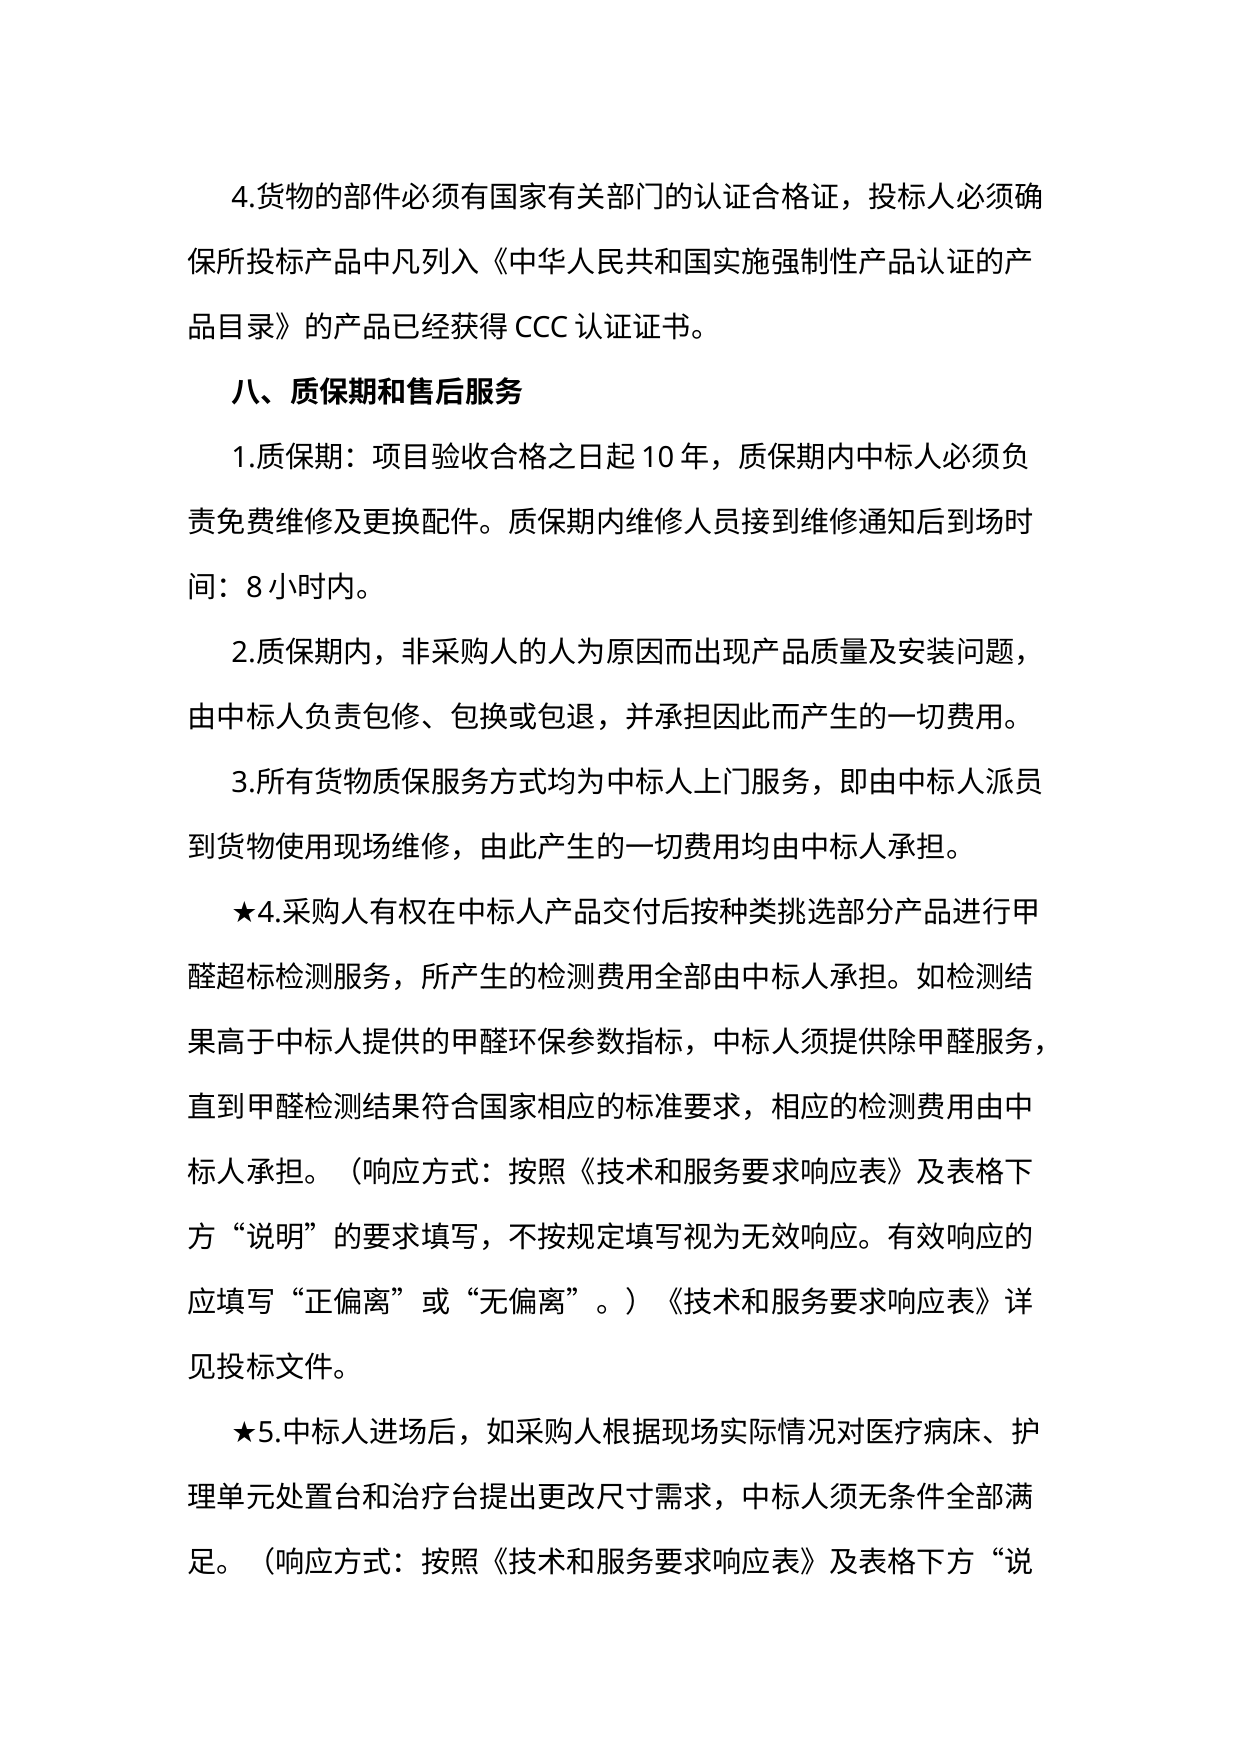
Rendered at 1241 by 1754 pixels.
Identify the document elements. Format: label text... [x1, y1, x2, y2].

text 4.货物的部件必须有国家有关部门的认证合格证，投标人必须确保所投标产品中凡列入《中华人民共和国实施强制性产品认证的产品目录》的产品已经获得CCC认证证书。 [187, 162, 1053, 357]
text 3.所有货物质保服务方式均为中标人上门服务，即由中标人派员到货物使用现场维修，由此产生的一切费用均由中标人承担。 [187, 747, 1053, 877]
text 2.质保期内，非采购人的人为原因而出现产品质量及安装问题，由中标人负责包修、包换或包退，并承担因此而产生的一切费用。 [187, 617, 1053, 747]
text 八、质保期和售后服务 [187, 357, 1053, 422]
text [187, 1397, 1053, 1592]
text 1.质保期：项目验收合格之日起10年，质保期内中标人必须负责免费维修及更换配件。质保期内维修人员接到维修通知后到场时间：8小时内。 [187, 422, 1053, 617]
text ★4.采购人有权在中标人产品交付后按种类挑选部分产品进行甲醛超标检测服务，所产生的检测费用全部由中标人承担。如检测结果高于中标人提供的甲醛环保参数指标，中标人须提供除甲醛服务，直到甲醛检测结果符合国家相应的标准要求，相应的检测费用由中标人承担。（响应方式：按照《技术和服务要求响应表》及表格下方“说明”的要求填写，不按规定填写视为无效响应。有效响应的应填写“正偏离”或“无偏离”。）《技术和服务要求响应表》详见投标文件。 [187, 877, 1053, 1397]
